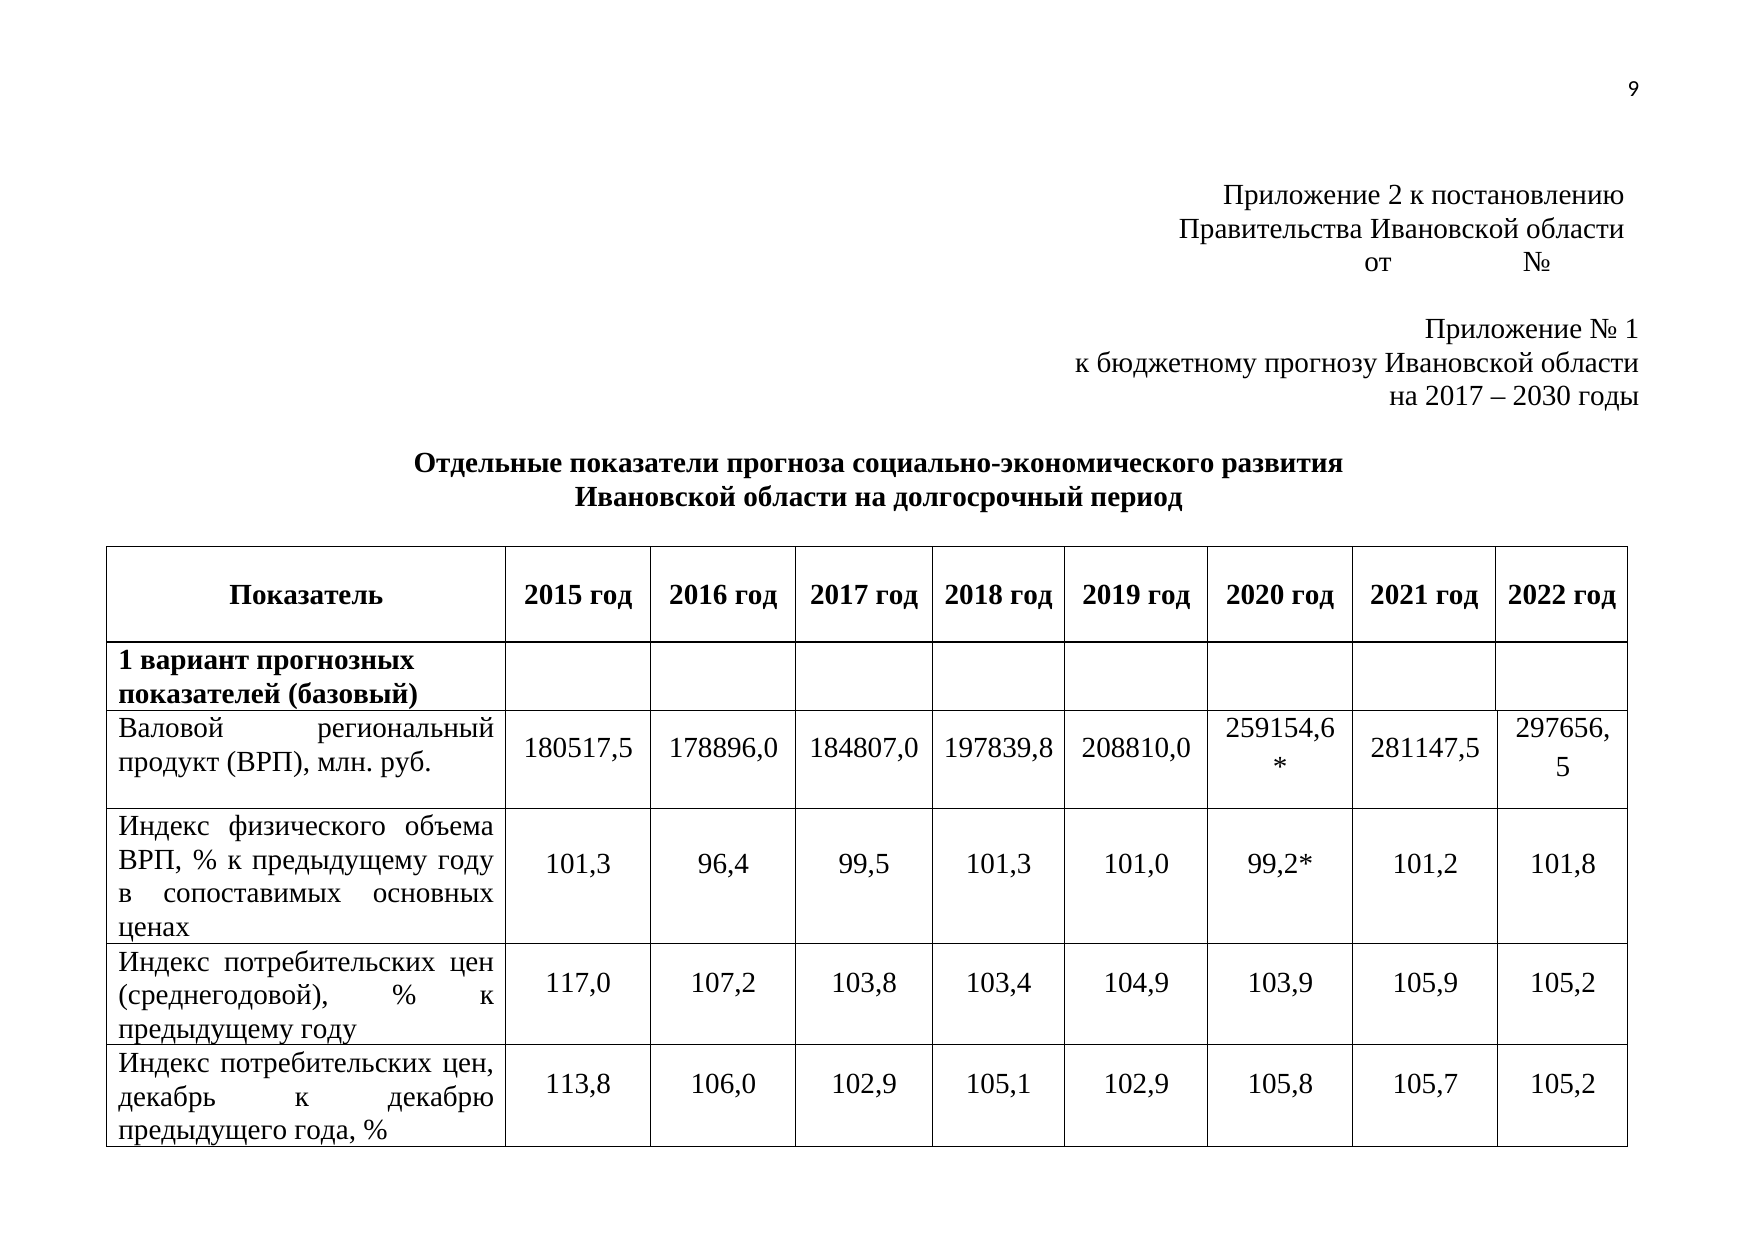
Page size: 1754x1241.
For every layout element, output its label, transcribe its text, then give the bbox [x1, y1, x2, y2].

table_cell 101,8 [1498, 809, 1627, 943]
table_header 2018 год [933, 547, 1064, 641]
table_cell 102,9 [1065, 1045, 1207, 1146]
table_cell 197839,8 [933, 711, 1064, 807]
table_cell 113,8 [506, 1045, 650, 1146]
table_cell Индекс физического объема ВРП, % к предыдущему году в сопоставимых основных ценах [107, 809, 505, 943]
table_cell [1496, 643, 1627, 709]
table_cell 180517,5 [506, 711, 650, 807]
table_cell 101,2 [1353, 809, 1497, 943]
text Приложение 2 к постановлению [118, 177, 1624, 211]
table_header 2017 год [796, 547, 932, 641]
table_cell 105,9 [1353, 944, 1497, 1044]
table_cell 1 вариант прогнозных показателей (базовый) [107, 643, 505, 709]
table_cell Индекс потребительских цен, декабрь к декабрю предыдущего года, % [107, 1045, 505, 1146]
text на 2017 – 2030 годы [118, 378, 1639, 412]
table_cell Индекс потребительских цен (среднегодовой), % к предыдущему году [107, 944, 505, 1044]
table_header 2016 год [651, 547, 795, 641]
table_cell 117,0 [506, 944, 650, 1044]
table_header 2015 год [506, 547, 650, 641]
table_cell [1065, 643, 1207, 709]
table_cell 105,2 [1498, 944, 1627, 1044]
table_cell 106,0 [651, 1045, 795, 1146]
table_cell 107,2 [651, 944, 795, 1044]
table_header Показатель [107, 547, 505, 641]
table_cell 99,5 [796, 809, 932, 943]
table_header 2019 год [1065, 547, 1207, 641]
text Ивановской области на долгосрочный период [118, 479, 1639, 513]
table_cell 184807,0 [796, 711, 932, 807]
table_cell 259154,6* [1208, 711, 1352, 807]
table_cell 101,3 [506, 809, 650, 943]
table_cell 105,1 [933, 1045, 1064, 1146]
text Правительства Ивановской области [118, 211, 1624, 244]
table_cell [933, 643, 1064, 709]
table_header 2020 год [1208, 547, 1352, 641]
table_cell 281147,5 [1353, 711, 1497, 807]
table_cell 103,9 [1208, 944, 1352, 1044]
text к бюджетному прогнозу Ивановской области [118, 345, 1639, 378]
table_cell 102,9 [796, 1045, 932, 1146]
table_cell 208810,0 [1065, 711, 1207, 807]
table_cell 297656,5 [1498, 711, 1627, 807]
table_cell 178896,0 [651, 711, 795, 807]
table_cell 103,8 [796, 944, 932, 1044]
text Приложение № 1 [118, 311, 1639, 345]
table_cell 99,2* [1208, 809, 1352, 943]
table_cell 101,0 [1065, 809, 1207, 943]
table_cell 105,7 [1353, 1045, 1497, 1146]
text от № [118, 244, 1550, 278]
table_cell Валовой региональный продукт (ВРП), млн. руб. [107, 711, 505, 807]
table_cell [506, 643, 650, 709]
table_cell [796, 643, 932, 709]
table_cell 105,2 [1498, 1045, 1627, 1146]
table_header 2022 год [1496, 547, 1627, 641]
table_cell 104,9 [1065, 944, 1207, 1044]
table_header 2021 год [1353, 547, 1495, 641]
table_cell [651, 643, 795, 709]
table_cell 105,8 [1208, 1045, 1352, 1146]
table_cell [1208, 643, 1352, 709]
text Отдельные показатели прогноза социально-экономического развития [118, 446, 1639, 479]
table_cell 96,4 [651, 809, 795, 943]
table_cell 101,3 [933, 809, 1064, 943]
table_cell [1353, 643, 1495, 709]
table_cell 103,4 [933, 944, 1064, 1044]
